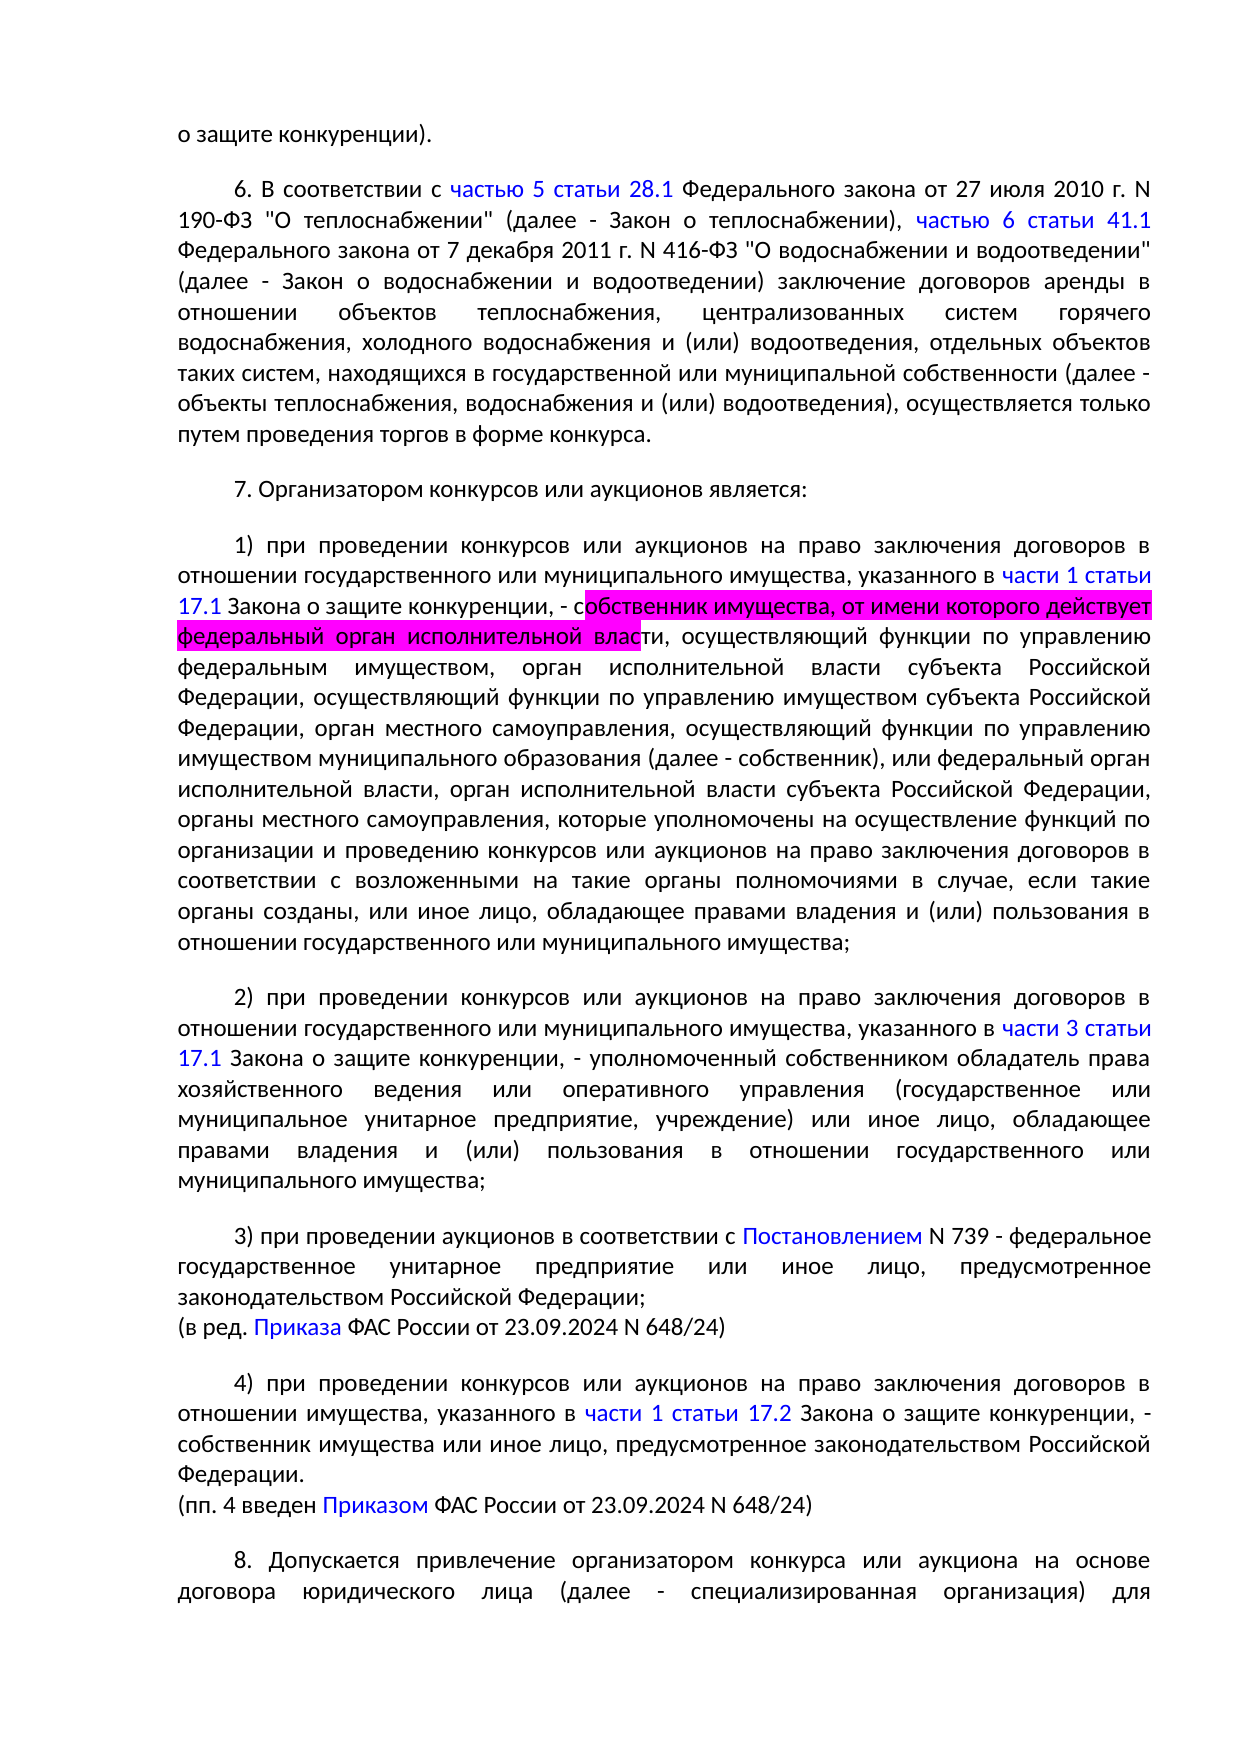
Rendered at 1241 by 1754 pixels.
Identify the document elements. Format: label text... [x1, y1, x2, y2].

text 1) при проведении конкурсов или аукционов на право заключения договоров в отношении государственного или муниципального имущества, указанного в части 1 статьи 17.1 Закона о защите конкуренции, - собственник имущества, от имени которого действует федеральный орган исполнительной власти, осуществляющий функции по управлению федеральным имуществом, орган исполнительной власти субъекта Российской Федерации, осуществляющий функции по управлению имуществом субъекта Российской Федерации, орган местного самоуправления, осуществляющий функции по управлению имуществом муниципального образования (далее - собственник), или федеральный орган исполнительной власти, орган исполнительной власти субъекта Российской Федерации, органы местного самоуправления, которые уполномочены на осуществление функций по организации и проведению конкурсов или аукционов на право заключения договоров в соответствии с возложенными на такие органы полномочиями в случае, если такие органы созданы, или иное лицо, обладающее правами владения и (или) пользования в отношении государственного или муниципального имущества; [177, 529, 1152, 620]
text 1) при проведении конкурсов или аукционов на право заключения договоров в отношении государственного или муниципального имущества, указанного в части 1 статьи 17.1 Закона о защите конкуренции, - собственник имущества, от имени которого действует федеральный орган исполнительной власти, осуществляющий функции по управлению федеральным имуществом, орган исполнительной власти субъекта Российской Федерации, осуществляющий функции по управлению имуществом субъекта Российской Федерации, орган местного самоуправления, осуществляющий функции по управлению имуществом муниципального образования (далее - собственник), или федеральный орган исполнительной власти, орган исполнительной власти субъекта Российской Федерации, органы местного самоуправления, которые уполномочены на осуществление функций по организации и проведению конкурсов или аукционов на право заключения договоров в соответствии с возложенными на такие органы полномочиями в случае, если такие органы созданы, или иное лицо, обладающее правами владения и (или) пользования в отношении государственного или муниципального имущества; [177, 620, 1152, 956]
text (в ред. Приказа ФАС России от 23.09.2024 N 648/24) [177, 1311, 1152, 1342]
text (пп. 4 введен Приказом ФАС России от 23.09.2024 N 648/24) [177, 1489, 1152, 1519]
text 7. Организатором конкурсов или аукционов является: [177, 473, 1152, 504]
text 3) при проведении аукционов в соответствии с Постановлением N 739 - федеральное государственное унитарное предприятие или иное лицо, предусмотренное законодательством Российской Федерации; [177, 1220, 1152, 1311]
text 2) при проведении конкурсов или аукционов на право заключения договоров в отношении государственного или муниципального имущества, указанного в части 3 статьи 17.1 Закона о защите конкуренции, - уполномоченный собственником обладатель права хозяйственного ведения или оперативного управления (государственное или муниципальное унитарное предприятие, учреждение) или иное лицо, обладающее правами владения и (или) пользования в отношении государственного или муниципального имущества; [177, 981, 1152, 1195]
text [177, 1544, 1152, 1606]
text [177, 118, 1152, 149]
text 4) при проведении конкурсов или аукционов на право заключения договоров в отношении имущества, указанного в части 1 статьи 17.2 Закона о защите конкуренции, - собственник имущества или иное лицо, предусмотренное законодательством Российской Федерации. [177, 1367, 1152, 1489]
text 6. В соответствии с частью 5 статьи 28.1 Федерального закона от 27 июля 2010 г. N 190-ФЗ "О теплоснабжении" (далее - Закон о теплоснабжении), частью 6 статьи 41.1 Федерального закона от 7 декабря 2011 г. N 416-ФЗ "О водоснабжении и водоотведении" (далее - Закон о водоснабжении и водоотведении) заключение договоров аренды в отношении объектов теплоснабжения, централизованных систем горячего водоснабжения, холодного водоснабжения и (или) водоотведения, отдельных объектов таких систем, находящихся в государственной или муниципальной собственности (далее - объекты теплоснабжения, водоснабжения и (или) водоотведения), осуществляется только путем проведения торгов в форме конкурса. [177, 174, 1152, 448]
